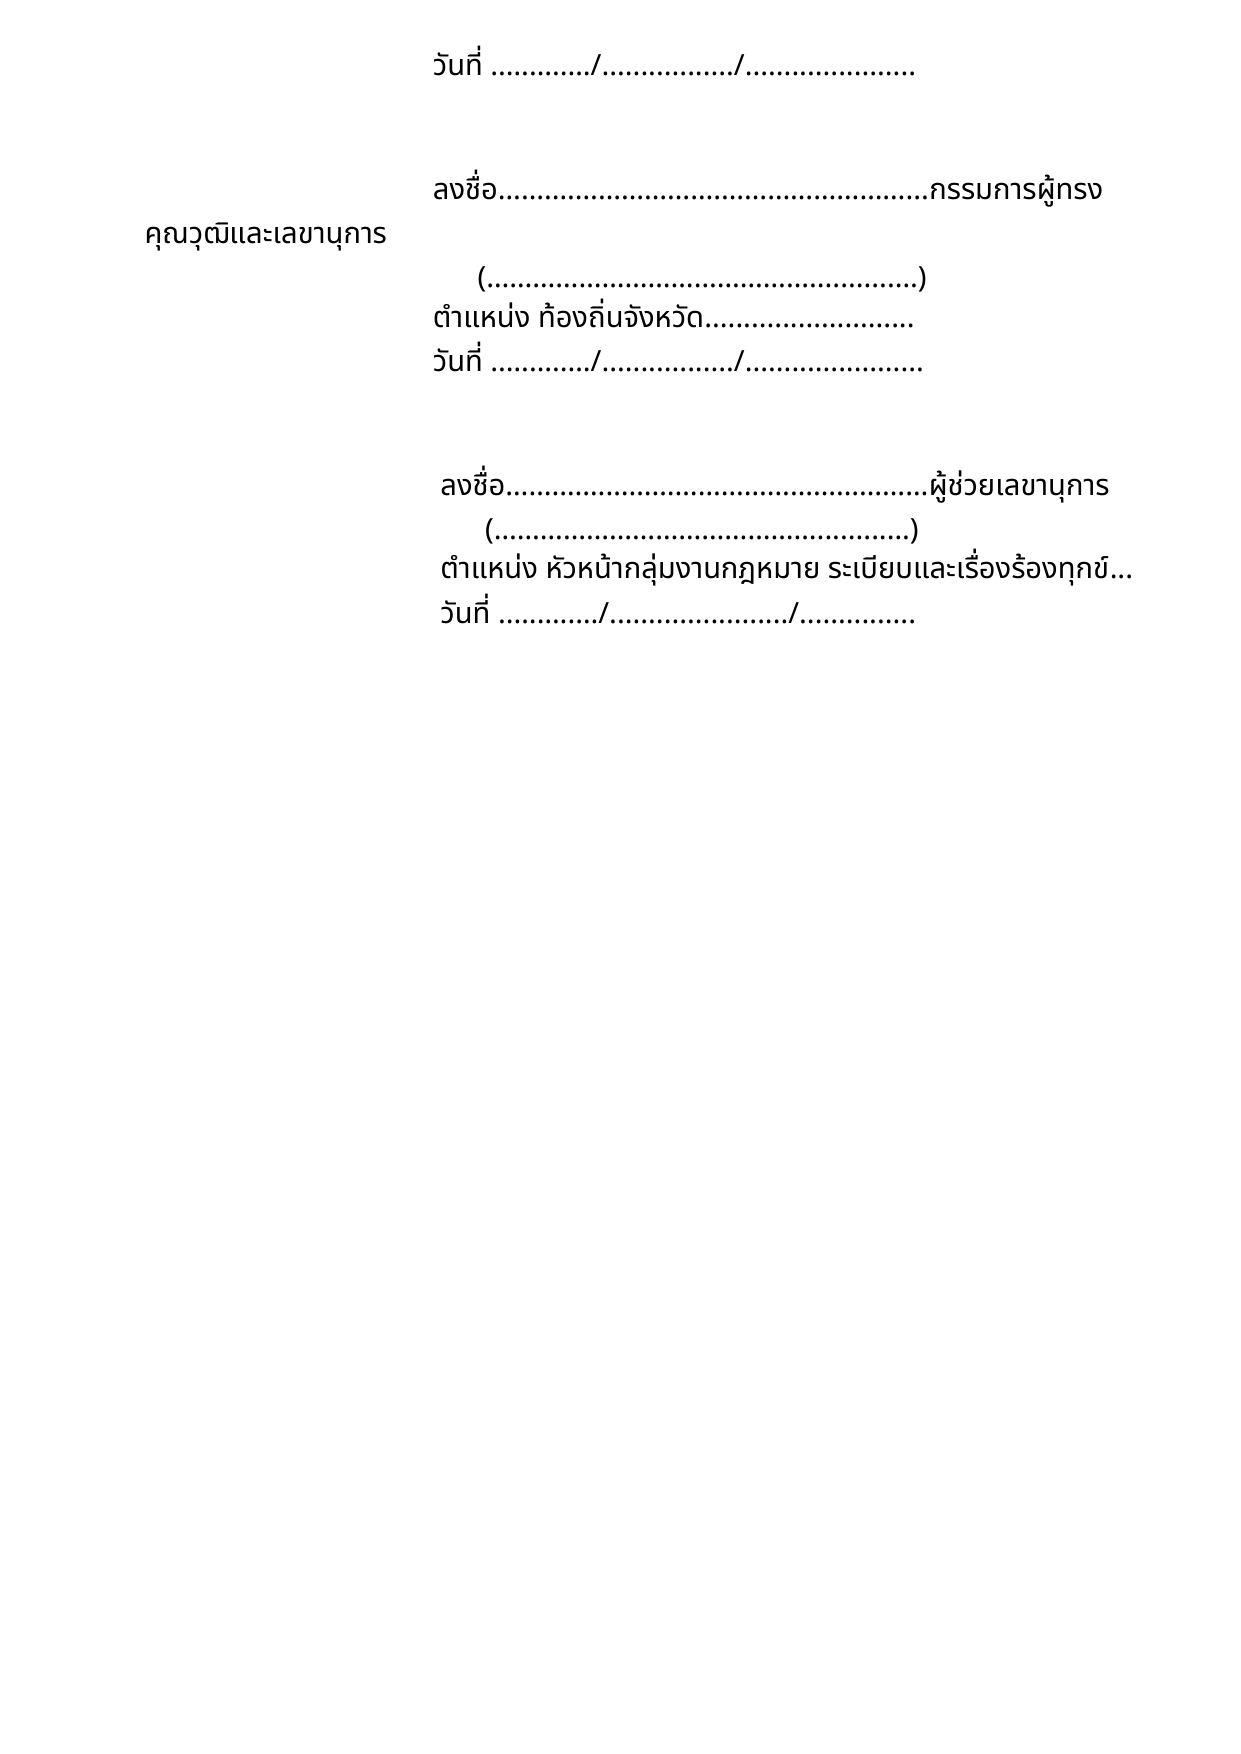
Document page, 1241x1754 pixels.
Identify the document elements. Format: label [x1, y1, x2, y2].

table_cell [133, 44, 1181, 721]
